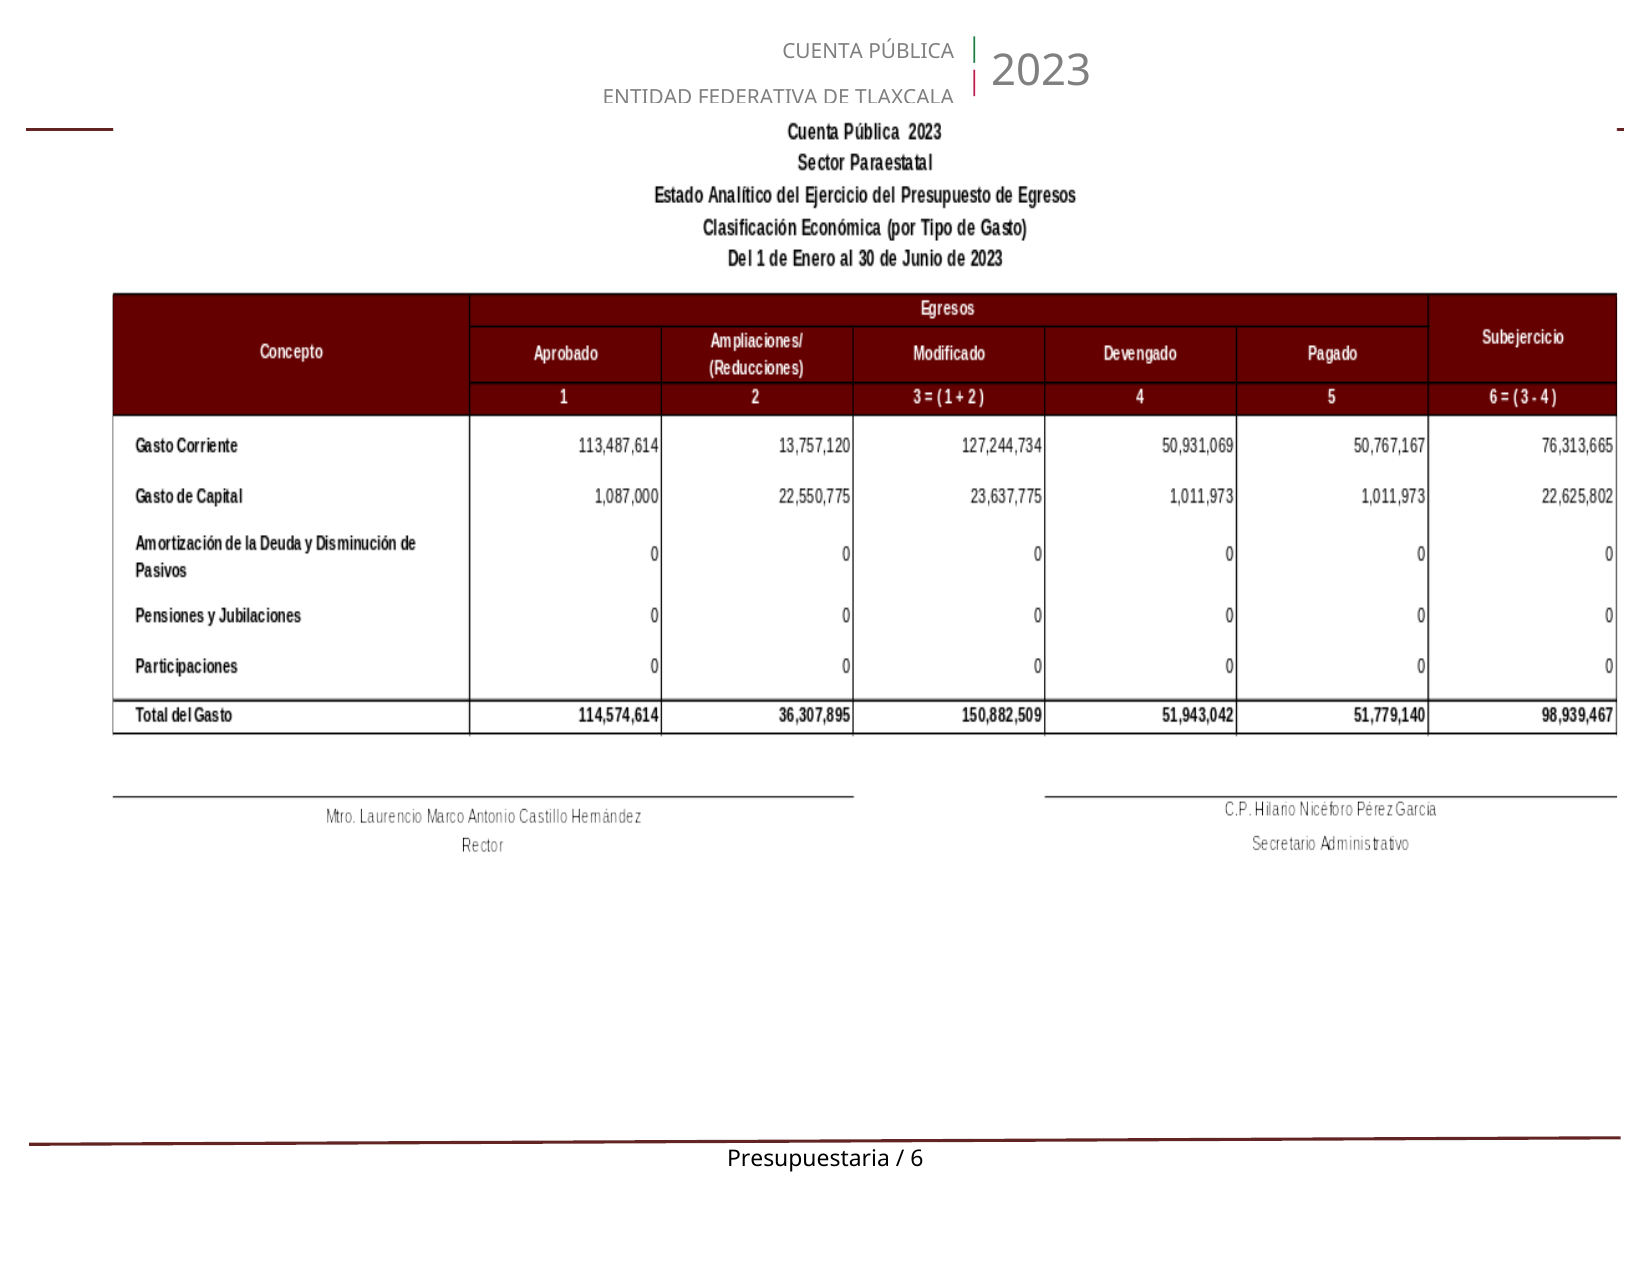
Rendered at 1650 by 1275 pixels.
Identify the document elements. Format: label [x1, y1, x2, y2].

picture [968, 28, 985, 99]
